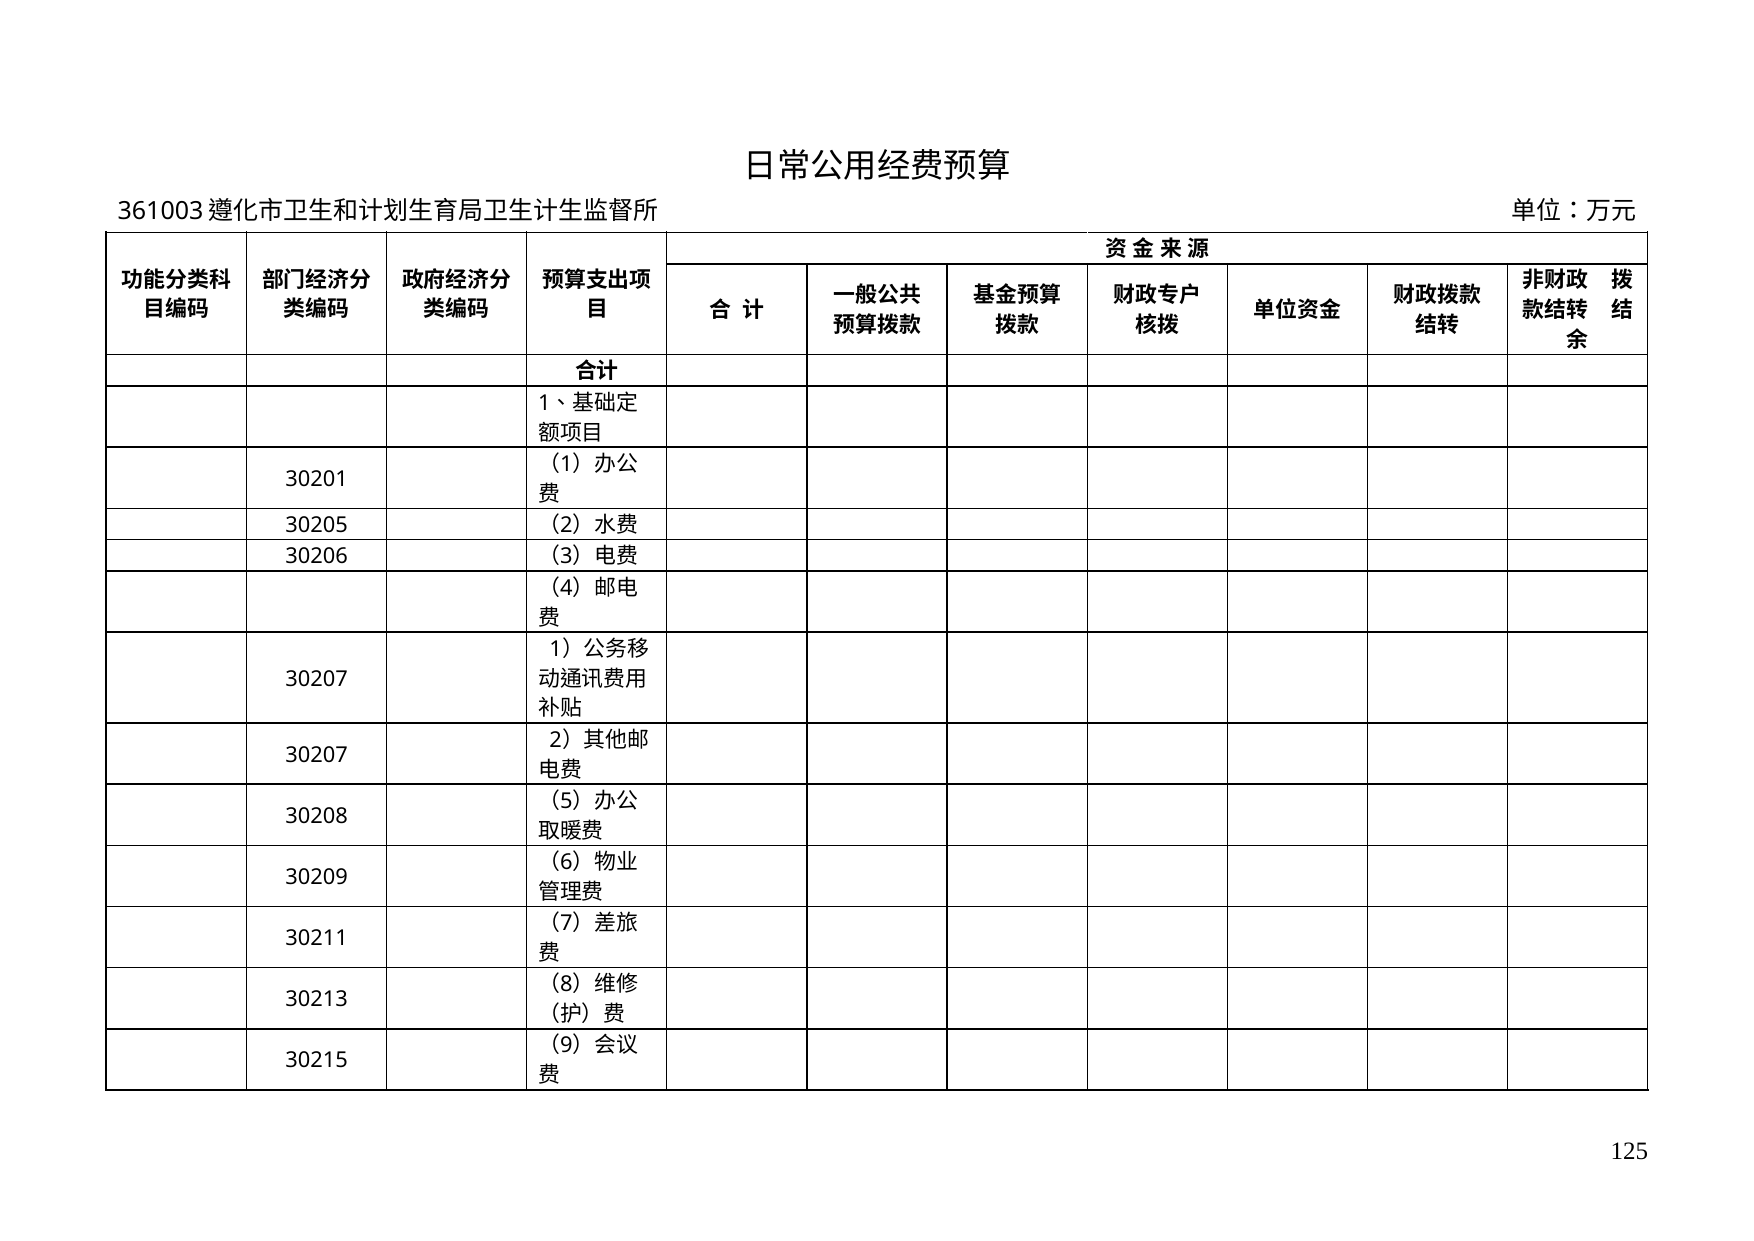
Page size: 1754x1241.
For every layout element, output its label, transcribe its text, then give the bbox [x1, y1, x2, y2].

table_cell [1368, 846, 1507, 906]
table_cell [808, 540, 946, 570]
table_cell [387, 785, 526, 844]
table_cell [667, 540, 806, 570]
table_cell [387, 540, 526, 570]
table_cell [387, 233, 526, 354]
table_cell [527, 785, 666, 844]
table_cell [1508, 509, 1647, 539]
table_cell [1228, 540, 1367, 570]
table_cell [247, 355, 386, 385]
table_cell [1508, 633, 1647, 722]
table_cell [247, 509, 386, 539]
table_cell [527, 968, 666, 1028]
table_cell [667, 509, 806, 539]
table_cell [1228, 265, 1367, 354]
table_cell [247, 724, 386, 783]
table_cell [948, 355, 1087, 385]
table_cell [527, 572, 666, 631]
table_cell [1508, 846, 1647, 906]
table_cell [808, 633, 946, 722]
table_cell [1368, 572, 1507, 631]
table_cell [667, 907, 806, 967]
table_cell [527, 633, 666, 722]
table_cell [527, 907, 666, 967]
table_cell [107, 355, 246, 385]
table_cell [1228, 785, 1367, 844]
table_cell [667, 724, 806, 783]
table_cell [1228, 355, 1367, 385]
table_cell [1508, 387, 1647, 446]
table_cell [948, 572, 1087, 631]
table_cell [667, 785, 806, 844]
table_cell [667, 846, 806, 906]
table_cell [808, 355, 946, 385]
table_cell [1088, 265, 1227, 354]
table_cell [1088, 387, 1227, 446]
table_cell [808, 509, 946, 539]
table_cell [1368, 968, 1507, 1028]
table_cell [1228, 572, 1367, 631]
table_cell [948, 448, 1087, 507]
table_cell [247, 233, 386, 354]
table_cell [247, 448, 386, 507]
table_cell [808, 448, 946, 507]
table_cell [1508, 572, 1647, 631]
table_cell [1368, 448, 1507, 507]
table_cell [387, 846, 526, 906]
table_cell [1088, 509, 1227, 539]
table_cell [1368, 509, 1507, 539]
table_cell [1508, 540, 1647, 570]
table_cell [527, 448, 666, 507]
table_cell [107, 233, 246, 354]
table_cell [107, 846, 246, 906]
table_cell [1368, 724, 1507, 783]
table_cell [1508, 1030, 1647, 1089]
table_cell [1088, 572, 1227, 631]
text 日常公用经费预算 [106, 142, 1648, 187]
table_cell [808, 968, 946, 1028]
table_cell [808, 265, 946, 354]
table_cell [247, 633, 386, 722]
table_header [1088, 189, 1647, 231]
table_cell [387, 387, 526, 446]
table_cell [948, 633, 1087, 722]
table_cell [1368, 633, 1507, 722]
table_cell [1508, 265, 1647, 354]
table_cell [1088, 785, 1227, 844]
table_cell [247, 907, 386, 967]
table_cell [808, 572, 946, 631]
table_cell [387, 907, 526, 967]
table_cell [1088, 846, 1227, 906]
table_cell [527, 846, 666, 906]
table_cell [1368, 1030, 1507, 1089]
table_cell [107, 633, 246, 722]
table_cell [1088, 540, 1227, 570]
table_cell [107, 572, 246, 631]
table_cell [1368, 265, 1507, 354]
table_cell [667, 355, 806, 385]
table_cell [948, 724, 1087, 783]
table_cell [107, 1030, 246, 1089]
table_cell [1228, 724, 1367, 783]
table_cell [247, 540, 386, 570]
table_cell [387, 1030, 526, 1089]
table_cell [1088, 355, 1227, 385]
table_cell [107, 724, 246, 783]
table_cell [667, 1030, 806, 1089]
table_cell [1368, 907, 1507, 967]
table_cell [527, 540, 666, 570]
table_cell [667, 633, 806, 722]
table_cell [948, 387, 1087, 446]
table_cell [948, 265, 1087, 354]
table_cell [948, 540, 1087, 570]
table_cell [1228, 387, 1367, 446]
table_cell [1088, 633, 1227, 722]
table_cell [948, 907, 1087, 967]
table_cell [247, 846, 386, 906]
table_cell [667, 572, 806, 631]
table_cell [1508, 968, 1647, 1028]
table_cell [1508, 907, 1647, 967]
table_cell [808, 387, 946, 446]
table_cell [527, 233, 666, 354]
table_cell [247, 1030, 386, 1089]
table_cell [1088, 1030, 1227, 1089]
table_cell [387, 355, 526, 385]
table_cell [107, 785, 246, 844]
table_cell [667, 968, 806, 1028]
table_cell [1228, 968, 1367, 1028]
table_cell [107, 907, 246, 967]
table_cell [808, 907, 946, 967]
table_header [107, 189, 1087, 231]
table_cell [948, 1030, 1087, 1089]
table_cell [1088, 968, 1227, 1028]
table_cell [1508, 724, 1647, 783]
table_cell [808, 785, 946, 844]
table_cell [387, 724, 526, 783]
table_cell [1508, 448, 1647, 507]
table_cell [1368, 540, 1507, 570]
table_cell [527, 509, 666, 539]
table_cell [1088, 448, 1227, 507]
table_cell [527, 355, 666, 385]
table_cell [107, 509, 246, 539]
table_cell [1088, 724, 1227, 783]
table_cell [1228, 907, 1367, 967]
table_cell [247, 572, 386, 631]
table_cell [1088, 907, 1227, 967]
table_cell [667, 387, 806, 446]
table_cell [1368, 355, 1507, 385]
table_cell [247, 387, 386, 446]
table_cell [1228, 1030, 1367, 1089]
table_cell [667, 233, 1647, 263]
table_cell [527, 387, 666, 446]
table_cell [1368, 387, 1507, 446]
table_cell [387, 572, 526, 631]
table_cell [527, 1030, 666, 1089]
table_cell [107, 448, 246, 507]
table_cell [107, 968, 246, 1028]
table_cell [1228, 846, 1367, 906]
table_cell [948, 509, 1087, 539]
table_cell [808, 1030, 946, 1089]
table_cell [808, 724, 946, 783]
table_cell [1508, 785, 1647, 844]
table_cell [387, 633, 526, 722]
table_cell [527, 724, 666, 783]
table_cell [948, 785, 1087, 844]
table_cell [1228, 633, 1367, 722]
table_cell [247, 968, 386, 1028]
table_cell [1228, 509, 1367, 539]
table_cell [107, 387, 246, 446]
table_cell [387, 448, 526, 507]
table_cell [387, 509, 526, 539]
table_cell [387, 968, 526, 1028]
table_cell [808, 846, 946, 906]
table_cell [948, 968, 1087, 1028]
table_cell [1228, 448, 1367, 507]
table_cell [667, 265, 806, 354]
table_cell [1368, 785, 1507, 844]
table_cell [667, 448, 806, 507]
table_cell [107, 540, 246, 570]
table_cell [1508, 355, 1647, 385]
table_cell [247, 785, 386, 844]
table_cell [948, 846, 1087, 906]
